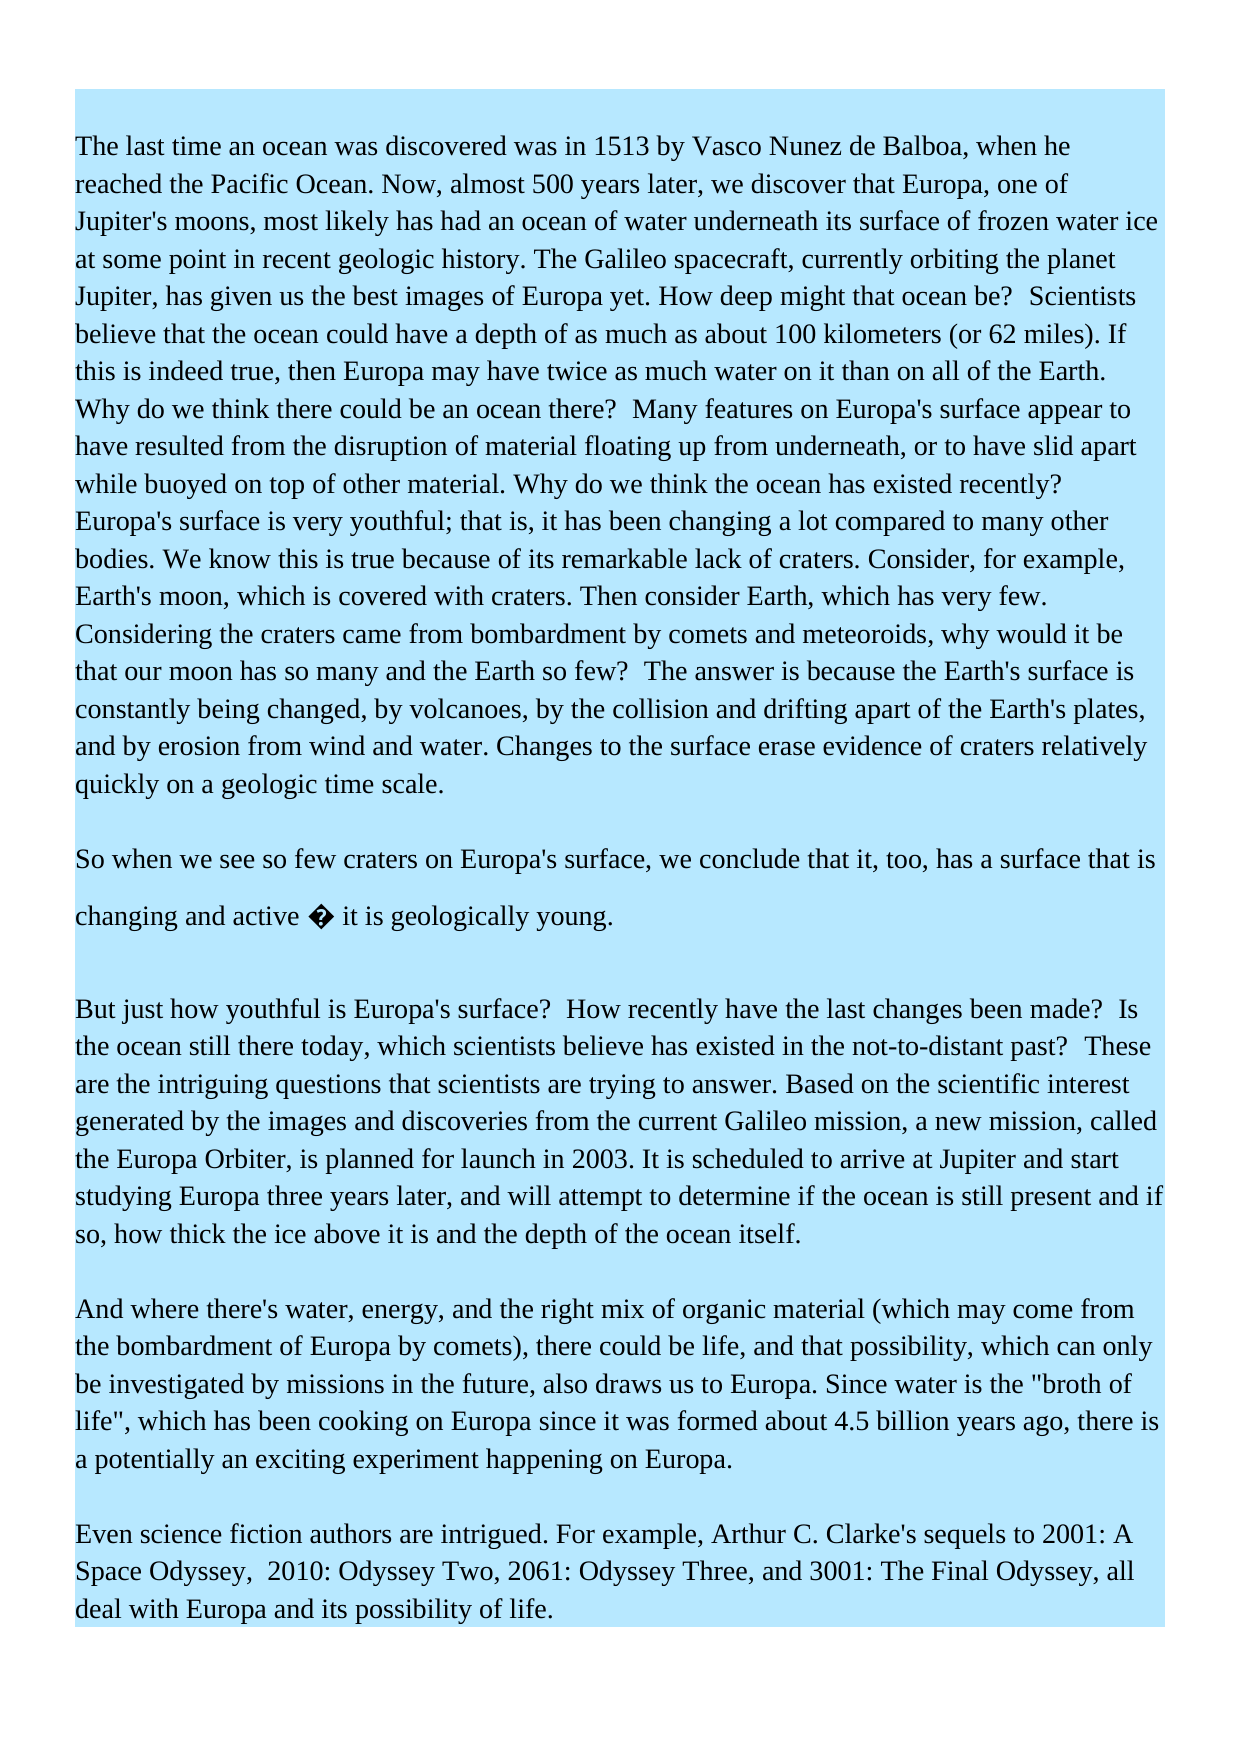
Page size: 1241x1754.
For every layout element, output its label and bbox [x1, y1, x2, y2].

text [75, 89, 1165, 1627]
